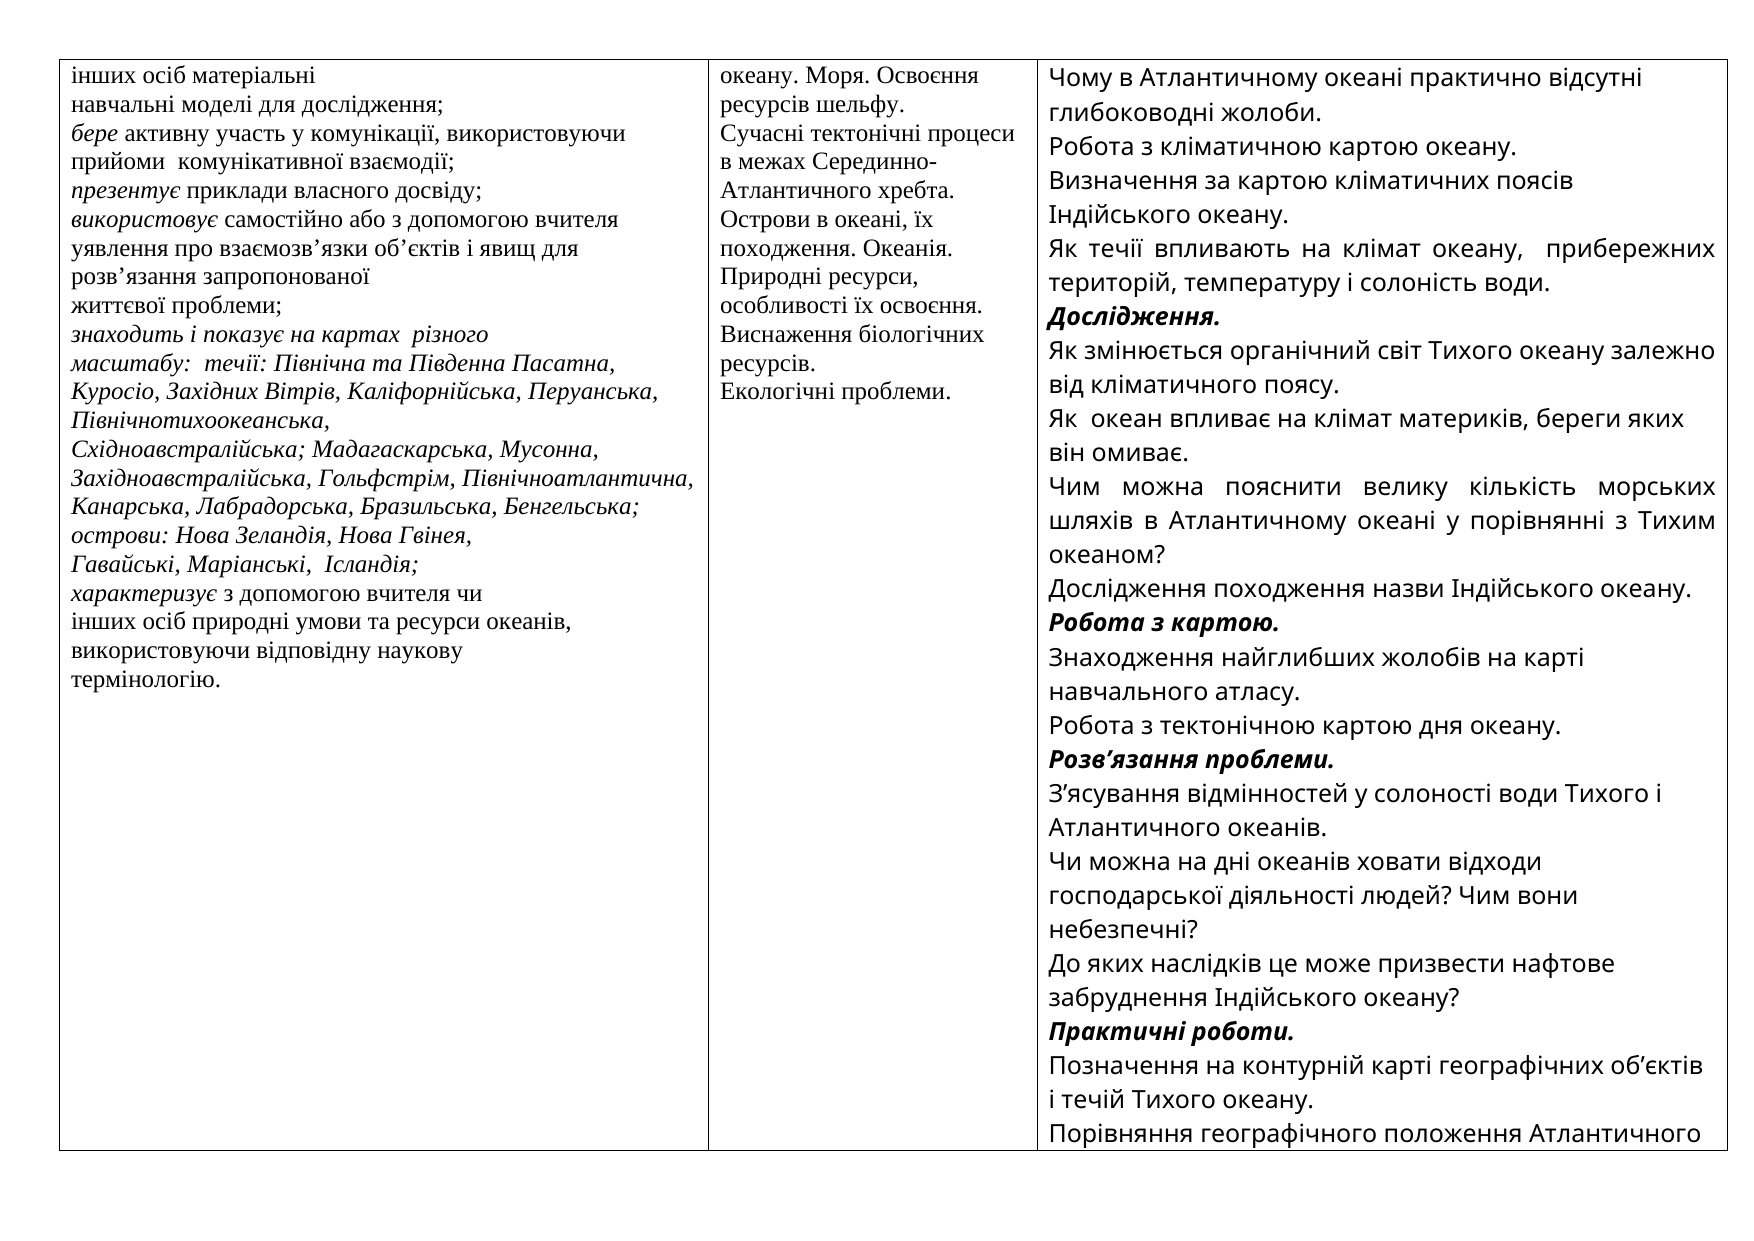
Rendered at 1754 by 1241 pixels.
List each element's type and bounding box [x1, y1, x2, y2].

table_cell [709, 60, 1037, 1150]
table_cell [60, 60, 708, 1150]
table_cell [1038, 60, 1727, 1150]
